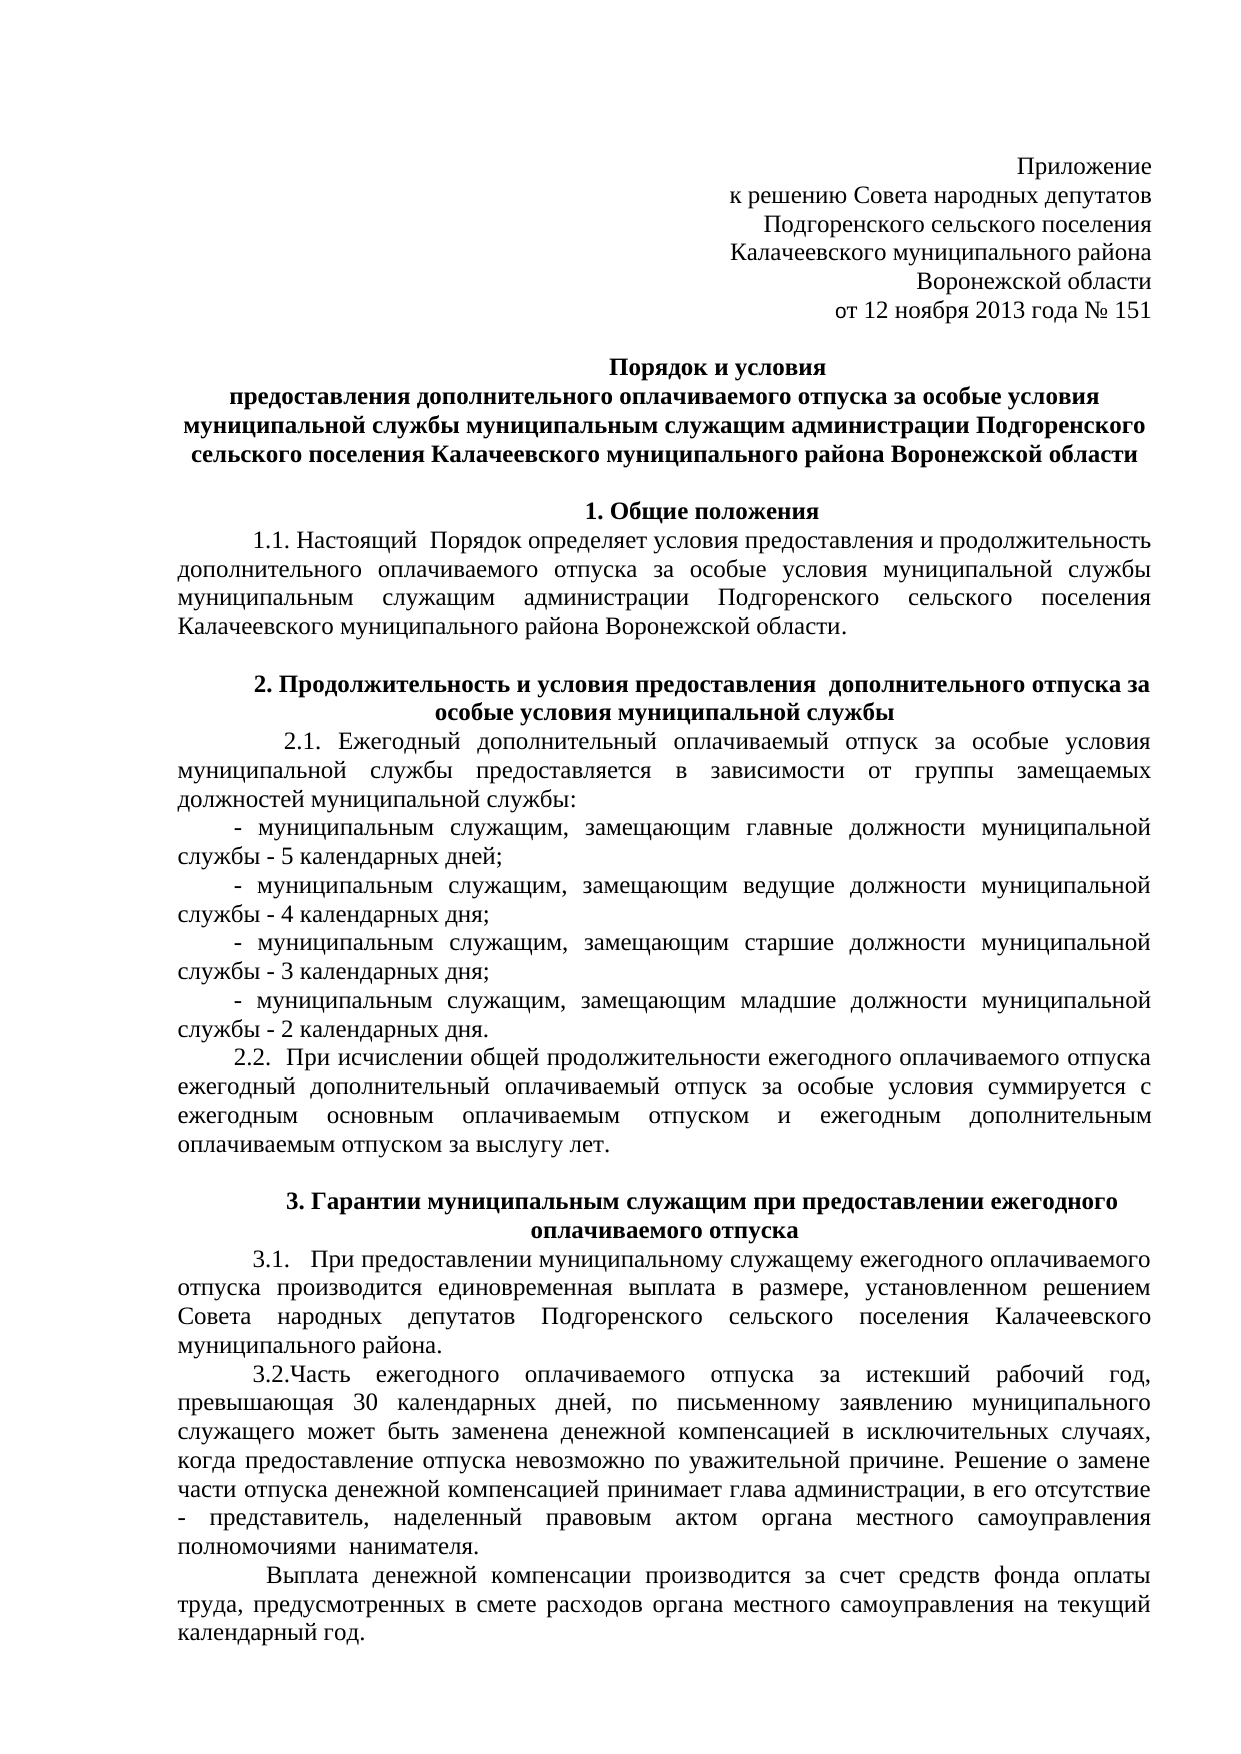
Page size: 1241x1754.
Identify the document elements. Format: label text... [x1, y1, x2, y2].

text 1. Общие положения [177, 496, 1152, 525]
text Калачеевского муниципального района [177, 237, 1152, 266]
text 3. Гарантии муниципальным служащим при предоставлении ежегодного оплачиваемого отпуска [177, 1186, 1152, 1244]
title 1.1. Настоящий Порядок определяет условия предоставления и продолжительность дополнительного оплачиваемого отпуска за особые условия муниципальной службы муниципальным служащим администрации Подгоренского сельского поселения Калачеевского муниципального района Воронежской области. [177, 525, 1152, 640]
text 2. Продолжительность и условия предоставления дополнительного отпуска за особые условия муниципальной службы [177, 669, 1152, 726]
text от 12 ноября 2013 года № 151 [177, 295, 1152, 324]
text - муниципальным служащим, замещающим старшие должности муниципальной службы - 3 календарных дня; [177, 927, 1152, 985]
text Выплата денежной компенсации производится за счет средств фонда оплаты труда, предусмотренных в смете расходов органа местного самоуправления на текущий календарный год. [177, 1560, 1152, 1646]
text 3.1. При предоставлении муниципальному служащему ежегодного оплачиваемого отпуска производится единовременная выплата в размере, установленном решением Совета народных депутатов Подгоренского сельского поселения Калачеевского муниципального района. [177, 1244, 1152, 1359]
text к решению Совета народных депутатов [177, 180, 1152, 209]
text 2.2. При исчислении общей продолжительности ежегодного оплачиваемого отпуска ежегодный дополнительный оплачиваемый отпуск за особые условия суммируется с ежегодным основным оплачиваемым отпуском и ежегодным дополнительным оплачиваемым отпуском за выслугу лет. [177, 1042, 1152, 1157]
text предоставления дополнительного оплачиваемого отпуска за особые условия муниципальной службы муниципальным служащим администрации Подгоренского сельского поселения Калачеевского муниципального района Воронежской области [177, 381, 1152, 467]
text - муниципальным служащим, замещающим ведущие должности муниципальной службы - 4 календарных дня; [177, 870, 1152, 927]
text - муниципальным служащим, замещающим главные должности муниципальной службы - 5 календарных дней; [177, 812, 1152, 870]
text Подгоренского сельского поселения [177, 209, 1152, 237]
text 3.2.Часть ежегодного оплачиваемого отпуска за истекший рабочий год, превышающая 30 календарных дней, по письменному заявлению муниципального служащего может быть заменена денежной компенсацией в исключительных случаях, когда предоставление отпуска невозможно по уважительной причине. Решение о замене части отпуска денежной компенсацией принимает глава администрации, в его отсутствие - представитель, наделенный правовым актом органа местного самоуправления полномочиями нанимателя. [177, 1359, 1152, 1560]
text Воронежской области [177, 266, 1152, 295]
text Порядок и условия [177, 352, 1152, 381]
text - муниципальным служащим, замещающим младшие должности муниципальной службы - 2 календарных дня. [177, 985, 1152, 1042]
text 2.1. Ежегодный дополнительный оплачиваемый отпуск за особые условия муниципальной службы предоставляется в зависимости от группы замещаемых должностей муниципальной службы: [177, 726, 1152, 812]
text Приложение [177, 151, 1152, 180]
